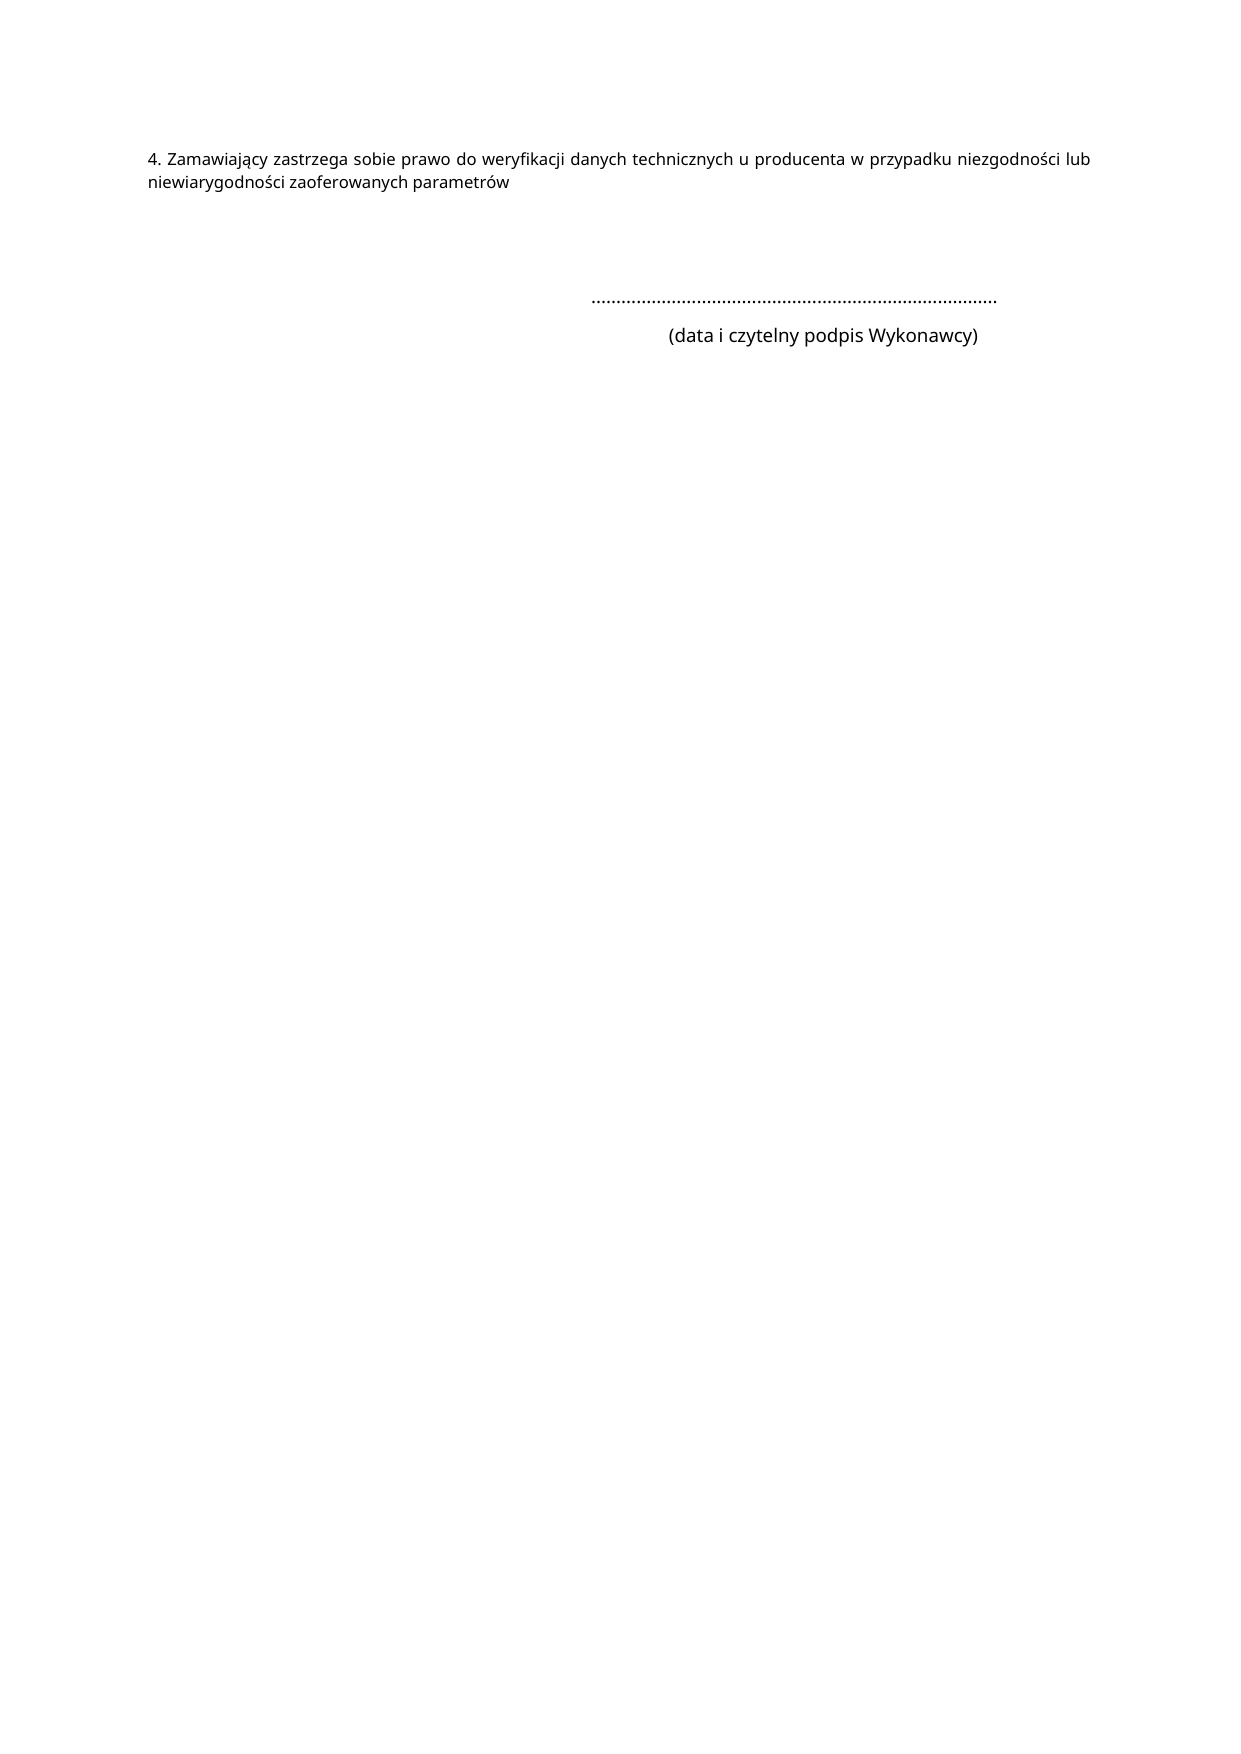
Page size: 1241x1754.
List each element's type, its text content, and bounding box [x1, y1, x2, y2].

text (data i czytelny podpis Wykonawcy) [148, 322, 1093, 348]
text ................................................................................. [517, 284, 1093, 309]
text 4. Zamawiający zastrzega sobie prawo do weryfikacji danych technicznych u producenta w przypadku niezgodności lub niewiarygodności zaoferowanych parametrów [148, 148, 1093, 193]
